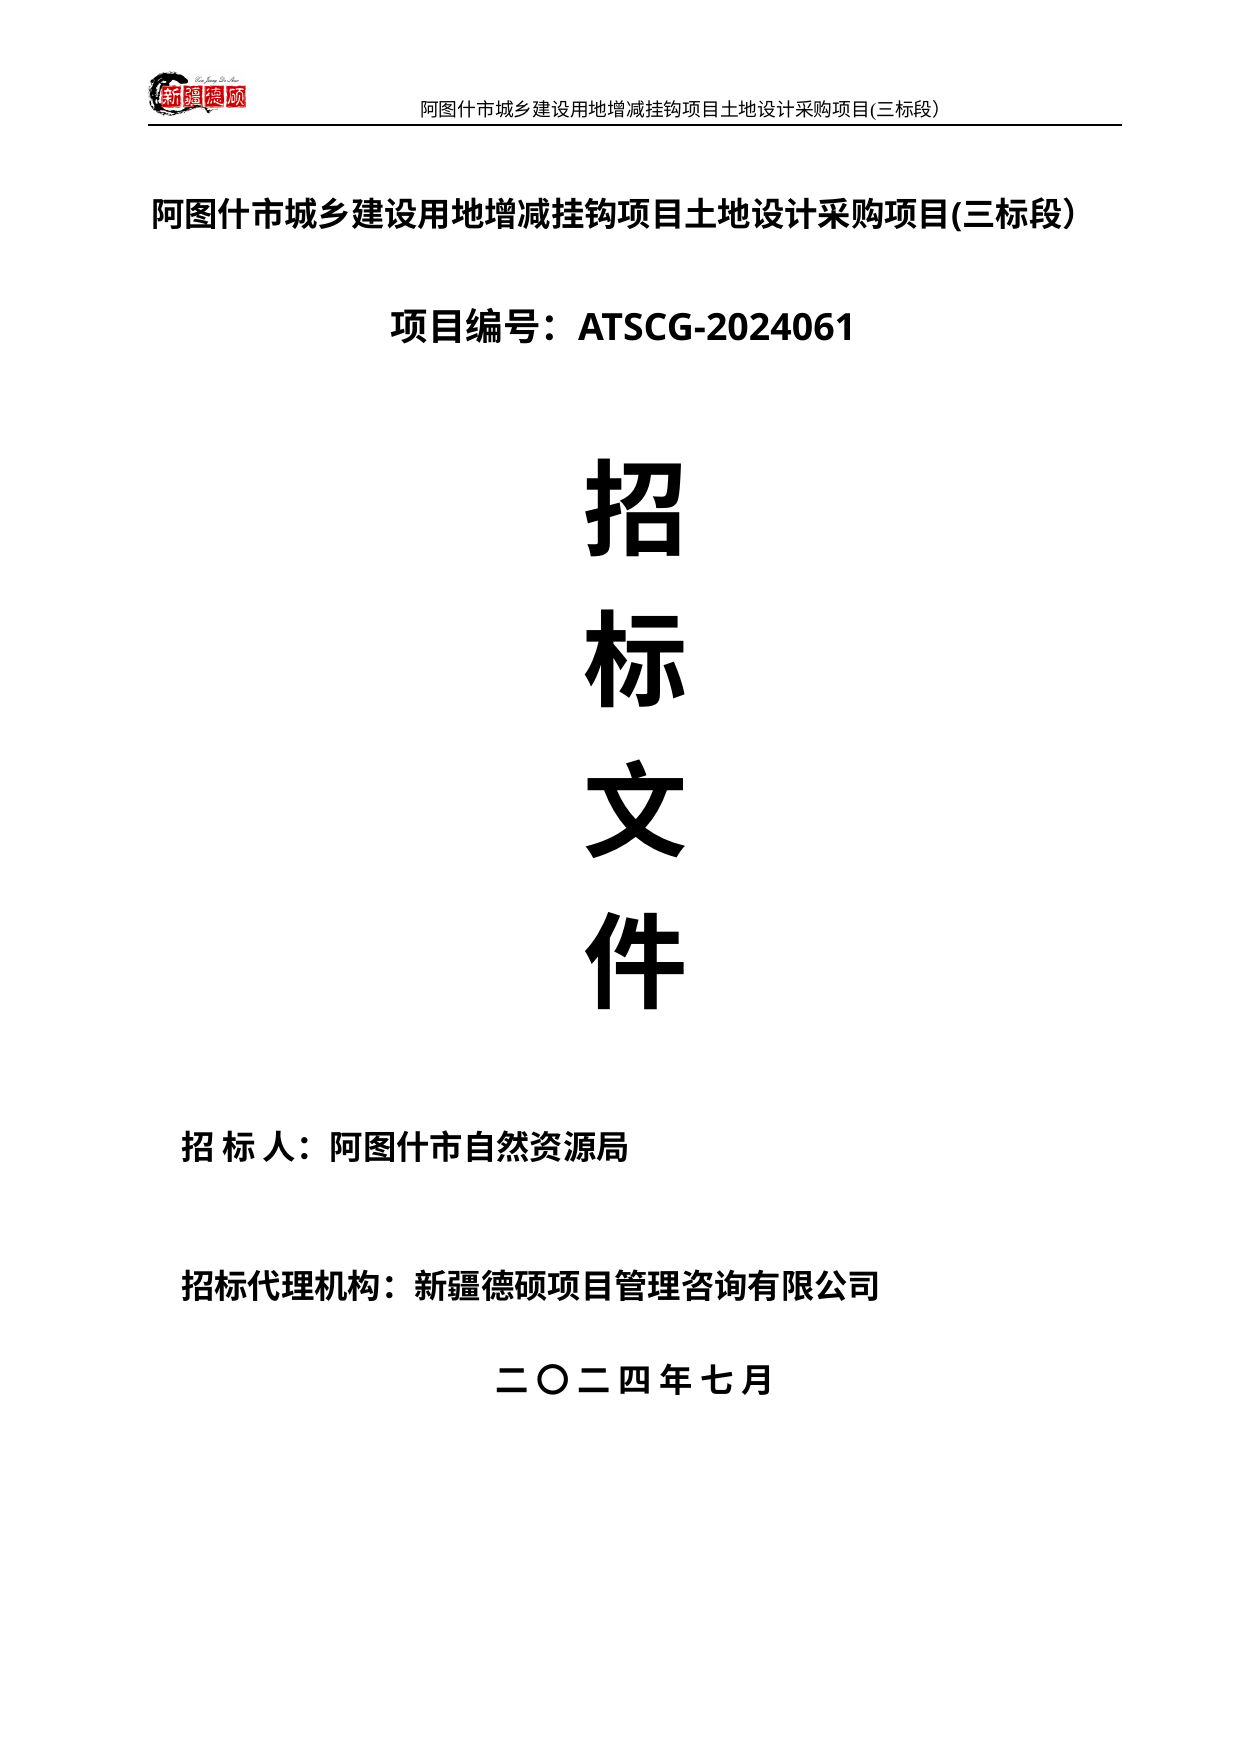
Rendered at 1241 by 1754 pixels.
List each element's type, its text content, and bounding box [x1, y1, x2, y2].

text 招 标 人：阿图什市自然资源局 [148, 1121, 1122, 1169]
text 阿图什市城乡建设用地增减挂钩项目土地设计采购项目(三标段） [59, 187, 1187, 236]
text 件 [148, 879, 1122, 1030]
text 标 [148, 578, 1122, 729]
text 文 [148, 729, 1122, 879]
text 招 [148, 427, 1122, 578]
text 招标代理机构：新疆德硕项目管理咨询有限公司 [148, 1260, 1122, 1308]
text 项目编号：ATSCG-2024061 [59, 297, 1187, 351]
picture [147, 70, 247, 117]
text 二 〇 二 四 年 七 月 [148, 1354, 1122, 1402]
